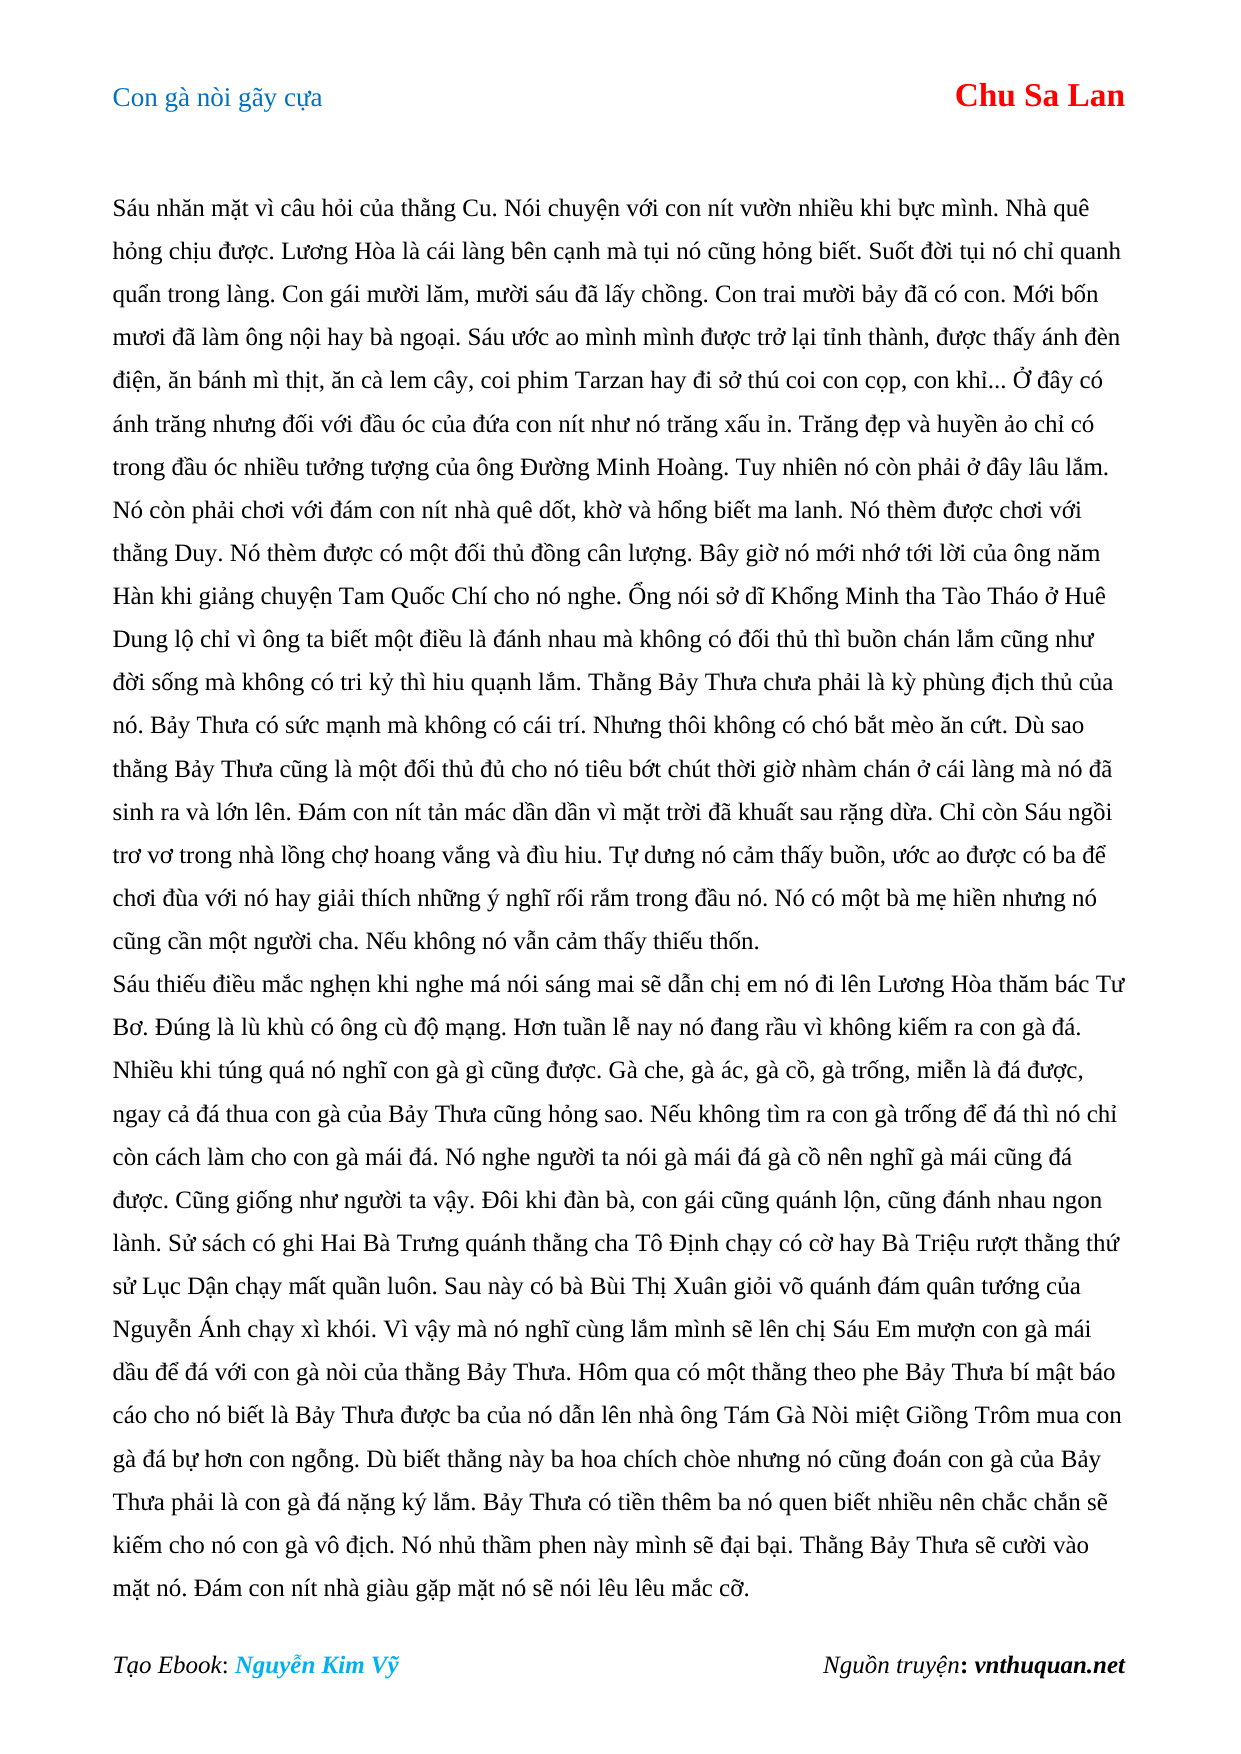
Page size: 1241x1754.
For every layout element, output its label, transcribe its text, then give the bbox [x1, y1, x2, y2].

text Sáu nhăn mặt vì câu hỏi của thằng Cu. Nói chuyện với con nít vườn nhiều khi bực mình. Nhà quê hỏng chịu được. Lương Hòa là cái làng bên cạnh mà tụi nó cũng hỏng biết. Suốt đời tụi nó chỉ quanh quẩn trong làng. Con gái mười lăm, mười sáu đã lấy chồng. Con trai mười bảy đã có con. Mới bốn mươi đã làm ông nội hay bà ngoại. Sáu ước ao mình mình được trở lại tỉnh thành, được thấy ánh đèn điện, ăn bánh mì thịt, ăn cà lem cây, coi phim Tarzan hay đi sở thú coi con cọp, con khỉ... Ở đây có ánh trăng nhưng đối với đầu óc của đứa con nít như nó trăng xấu ỉn. Trăng đẹp và huyền ảo chỉ có trong đầu óc nhiều tưởng tượng của ông Đường Minh Hoàng. Tuy nhiên nó còn phải ở đây lâu lắm. Nó còn phải chơi với đám con nít nhà quê dốt, khờ và hổng biết ma lanh. Nó thèm được chơi với thằng Duy. Nó thèm được có một đối thủ đồng cân lượng. Bây giờ nó mới nhớ tới lời của ông năm Hàn khi giảng chuyện Tam Quốc Chí cho nó nghe. Ổng nói sở dĩ Khổng Minh tha Tào Tháo ở Huê Dung lộ chỉ vì ông ta biết một điều là đánh nhau mà không có đối thủ thì buồn chán lắm cũng như đời sống mà không có tri kỷ thì hiu quạnh lắm. Thằng Bảy Thưa chưa phải là kỳ phùng địch thủ của nó. Bảy Thưa có sức mạnh mà không có cái trí. Nhưng thôi không có chó bắt mèo ăn cứt. Dù sao thằng Bảy Thưa cũng là một đối thủ đủ cho nó tiêu bớt chút thời giờ nhàm chán ở cái làng mà nó đã sinh ra và lớn lên. Đám con nít tản mác dần dần vì mặt trời đã khuất sau rặng dừa. Chỉ còn Sáu ngồi trơ vơ trong nhà lồng chợ hoang vắng và đìu hiu. Tự dưng nó cảm thấy buồn, ước ao được có ba để chơi đùa với nó hay giải thích những ý nghĩ rối rắm trong đầu nó. Nó có một bà mẹ hiền nhưng nó cũng cần một người cha. Nếu không nó vẫn cảm thấy thiếu thốn. Sáu thiếu điều mắc nghẹn khi nghe má nói sáng mai sẽ dẫn chị em nó đi lên Lương Hòa thăm bác Tư Bơ. Đúng là lù khù có ông cù độ mạng. Hơn tuần lễ nay nó đang rầu vì không kiếm ra con gà đá. Nhiều khi túng quá nó nghĩ con gà gì cũng được. Gà che, gà ác, gà cồ, gà trống, miễn là đá được, ngay cả đá thua con gà của Bảy Thưa cũng hỏng sao. Nếu không tìm ra con gà trống để đá thì nó chỉ còn cách làm cho con gà mái đá. Nó nghe người ta nói gà mái đá gà cồ nên nghĩ gà mái cũng đá được. Cũng giống như người ta vậy. Đôi khi đàn bà, con gái cũng quánh lộn, cũng đánh nhau ngon lành. Sử sách có ghi Hai Bà Trưng quánh thằng cha Tô Định chạy có cờ hay Bà Triệu rượt thằng thứ sử Lục Dận chạy mất quần luôn. Sau này có bà Bùi Thị Xuân giỏi võ quánh đám quân tướng của Nguyễn Ánh chạy xì khói. Vì vậy mà nó nghĩ cùng lắm mình sẽ lên chị Sáu Em mượn con gà mái dầu để đá với con gà nòi của thằng Bảy Thưa. Hôm qua có một thằng theo phe Bảy Thưa bí mật báo cáo cho nó biết là Bảy Thưa được ba của nó dẫn lên nhà ông Tám Gà Nòi miệt Giồng Trôm mua con gà đá bự hơn con ngỗng. Dù biết thằng này ba hoa chích chòe nhưng nó cũng đoán con gà của Bảy Thưa phải là con gà đá nặng ký lắm. Bảy Thưa có tiền thêm ba nó quen biết nhiều nên chắc chắn sẽ kiếm cho nó con gà vô địch. Nó nhủ thầm phen này mình sẽ đại bại. Thằng Bảy Thưa sẽ cười vào mặt nó. Đám con nít nhà giàu gặp mặt nó sẽ nói lêu lêu mắc cỡ. [112, 150, 1128, 1602]
